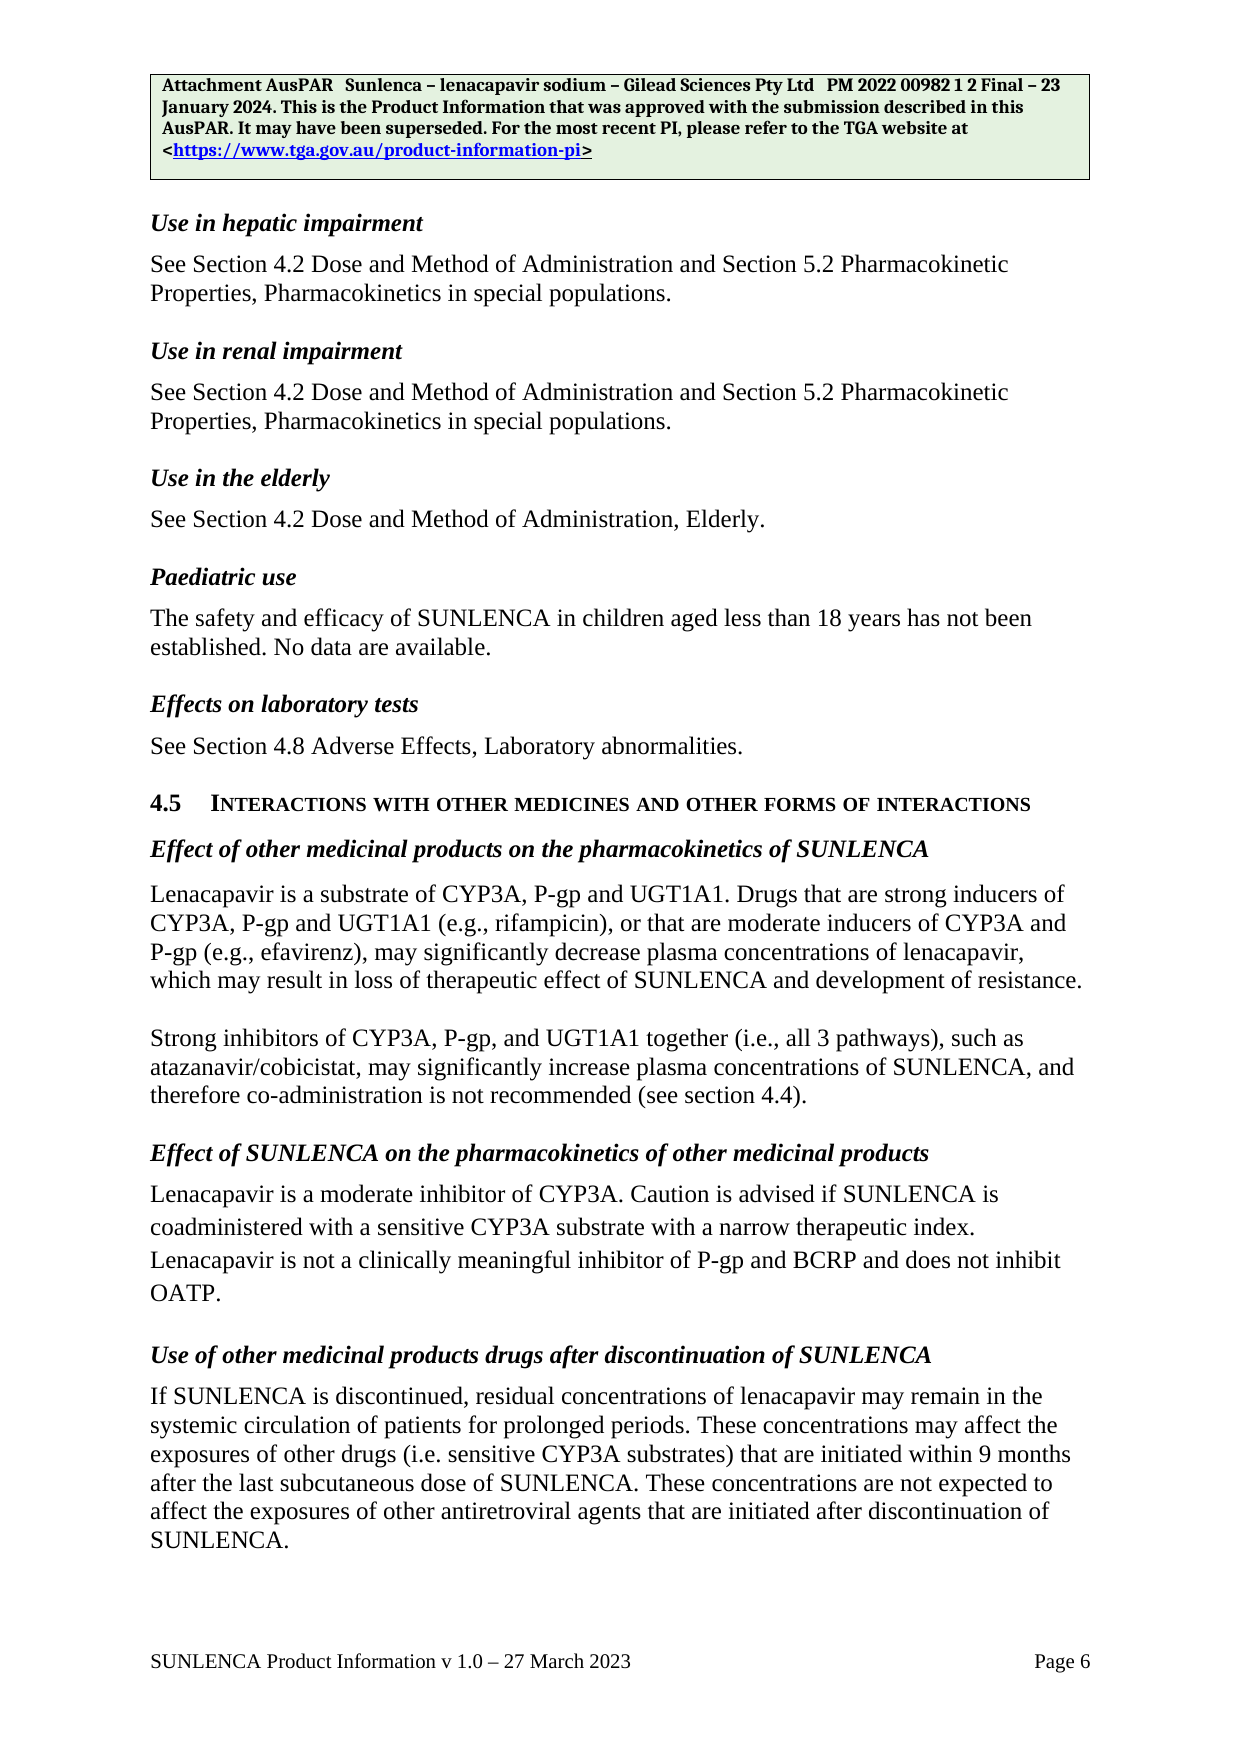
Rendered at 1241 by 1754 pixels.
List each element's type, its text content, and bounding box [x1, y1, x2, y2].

text See Section 4.2 Dose and Method of Administration, Elderly. [150, 504, 1090, 533]
text See Section 4.2 Dose and Method of Administration and Section 5.2 Pharmacokinetic Properties, Pharmacokinetics in special populations. [150, 377, 1090, 434]
text Effects on laboratory tests [150, 689, 1090, 718]
text Use in hepatic impairment [150, 208, 1090, 237]
text The safety and efficacy of SUNLENCA in children aged less than 18 years has not been established. No data are available. [150, 603, 1090, 661]
text Lenacapavir is a moderate inhibitor of CYP3A. Caution is advised if SUNLENCA is coadministered with a sensitive CYP3A substrate with a narrow therapeutic index. Lenacapavir is not a clinically meaningful inhibitor of P-gp and BCRP and does not inhibit OATP. [150, 1179, 1090, 1307]
text Strong inhibitors of CYP3A, P-gp, and UGT1A1 together (i.e., all 3 pathways), such as atazanavir/cobicistat, may significantly increase plasma concentrations of SUNLENCA, and therefore co-administration is not recommended (see section 4.4). [150, 1023, 1090, 1109]
text Use in renal impairment [150, 336, 1090, 364]
text Lenacapavir is a substrate of CYP3A, P-gp and UGT1A1. Drugs that are strong inducers of CYP3A, P-gp and UGT1A1 (e.g., rifampicin), or that are moderate inducers of CYP3A and P-gp (e.g., efavirenz), may significantly decrease plasma concentrations of lenacapavir, which may result in loss of therapeutic effect of SUNLENCA and development of resistance. [150, 879, 1090, 994]
text Use in the elderly [150, 463, 1090, 492]
subtitle Interactions with other medicines and other forms of interactions [150, 788, 1090, 817]
text Effect of other medicinal products on the pharmacokinetics of SUNLENCA [150, 834, 1090, 862]
text If SUNLENCA is discontinued, residual concentrations of lenacapavir may remain in the systemic circulation of patients for prolonged periods. These concentrations may affect the exposures of other drugs (i.e. sensitive CYP3A substrates) that are initiated within 9 months after the last subcutaneous dose of SUNLENCA. These concentrations are not expected to affect the exposures of other antiretroviral agents that are initiated after discontinuation of SUNLENCA. [150, 1381, 1090, 1554]
text See Section 4.2 Dose and Method of Administration and Section 5.2 Pharmacokinetic Properties, Pharmacokinetics in special populations. [150, 249, 1090, 307]
text Effect of SUNLENCA on the pharmacokinetics of other medicinal products [150, 1138, 1090, 1167]
text See Section 4.8 Adverse Effects, Laboratory abnormalities. [150, 731, 1090, 759]
text Use of other medicinal products drugs after discontinuation of SUNLENCA [150, 1340, 1090, 1369]
text Paediatric use [150, 562, 1090, 591]
